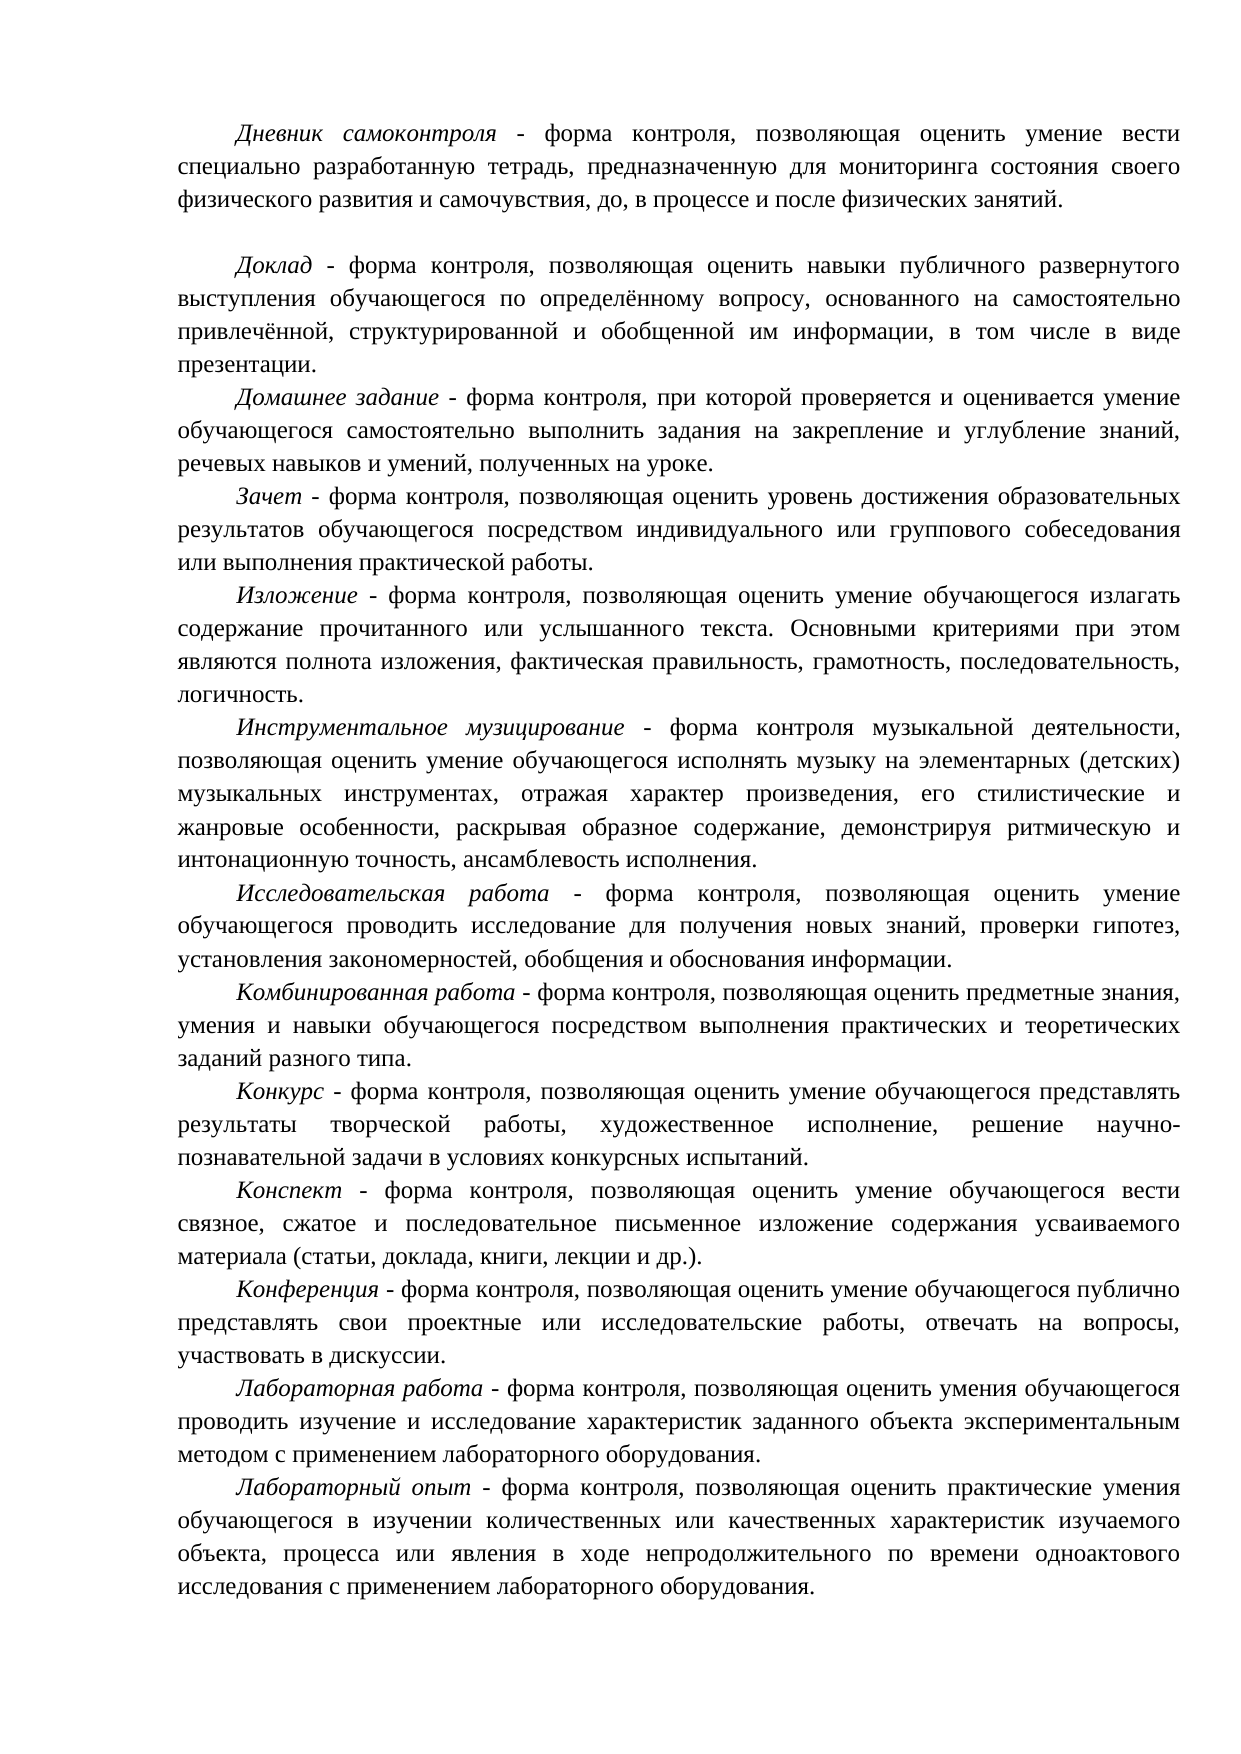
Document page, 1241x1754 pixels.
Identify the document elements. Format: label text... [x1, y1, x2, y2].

text Лабораторный опыт - форма контроля, позволяющая оценить практические умения обучающегося в изучении количественных или качественных характеристик изучаемого объекта, процесса или явления в ходе непродолжительного по времени одноактового исследования с применением лабораторного оборудования. [177, 1472, 1181, 1600]
text Изложение - форма контроля, позволяющая оценить умение обучающегося излагать содержание прочитанного или услышанного текста. Основными критериями при этом являются полнота изложения, фактическая правильность, грамотность, последовательность, логичность. [177, 580, 1181, 708]
text Зачет - форма контроля, позволяющая оценить уровень достижения образовательных результатов обучающегося посредством индивидуального или группового собеседования или выполнения практической работы. [177, 481, 1181, 576]
text Лабораторная работа - форма контроля, позволяющая оценить умения обучающегося проводить изучение и исследование характеристик заданного объекта экспериментальным методом с применением лабораторного оборудования. [177, 1373, 1181, 1468]
text Доклад - форма контроля, позволяющая оценить навыки публичного развернутого выступления обучающегося по определённому вопросу, основанного на самостоятельно привлечённой, структурированной и обобщенной им информации, в том числе в виде презентации. [177, 250, 1181, 378]
text Комбинированная работа - форма контроля, позволяющая оценить предметные знания, умения и навыки обучающегося посредством выполнения практических и теоретических заданий разного типа. [177, 977, 1181, 1071]
text Исследовательская работа - форма контроля, позволяющая оценить умение обучающегося проводить исследование для получения новых знаний, проверки гипотез, установления закономерностей, обобщения и обоснования информации. [177, 878, 1181, 972]
text Домашнее задание - форма контроля, при которой проверяется и оценивается умение обучающегося самостоятельно выполнить задания на закрепление и углубление знаний, речевых навыков и умений, полученных на уроке. [177, 382, 1181, 477]
text Конференция - форма контроля, позволяющая оценить умение обучающегося публично представлять свои проектные или исследовательские работы, отвечать на вопросы, участвовать в дискуссии. [177, 1274, 1181, 1369]
text Конкурс - форма контроля, позволяющая оценить умение обучающегося представлять результаты творческой работы, художественное исполнение, решение научно-познавательной задачи в условиях конкурсных испытаний. [177, 1076, 1181, 1171]
text Дневник самоконтроля - форма контроля, позволяющая оценить умение вести специально разработанную тетрадь, предназначенную для мониторинга состояния своего физического развития и самочувствия, до, в процессе и после физических занятий. [177, 118, 1181, 213]
text Инструментальное музицирование - форма контроля музыкальной деятельности, позволяющая оценить умение обучающегося исполнять музыку на элементарных (детских) музыкальных инструментах, отражая характер произведения, его стилистические и жанровые особенности, раскрывая образное содержание, демонстрируя ритмическую и интонационную точность, ансамблевость исполнения. [177, 712, 1181, 873]
text Конспект - форма контроля, позволяющая оценить умение обучающегося вести связное, сжатое и последовательное письменное изложение содержания усваиваемого материала (статьи, доклада, книги, лекции и др.). [177, 1175, 1181, 1269]
